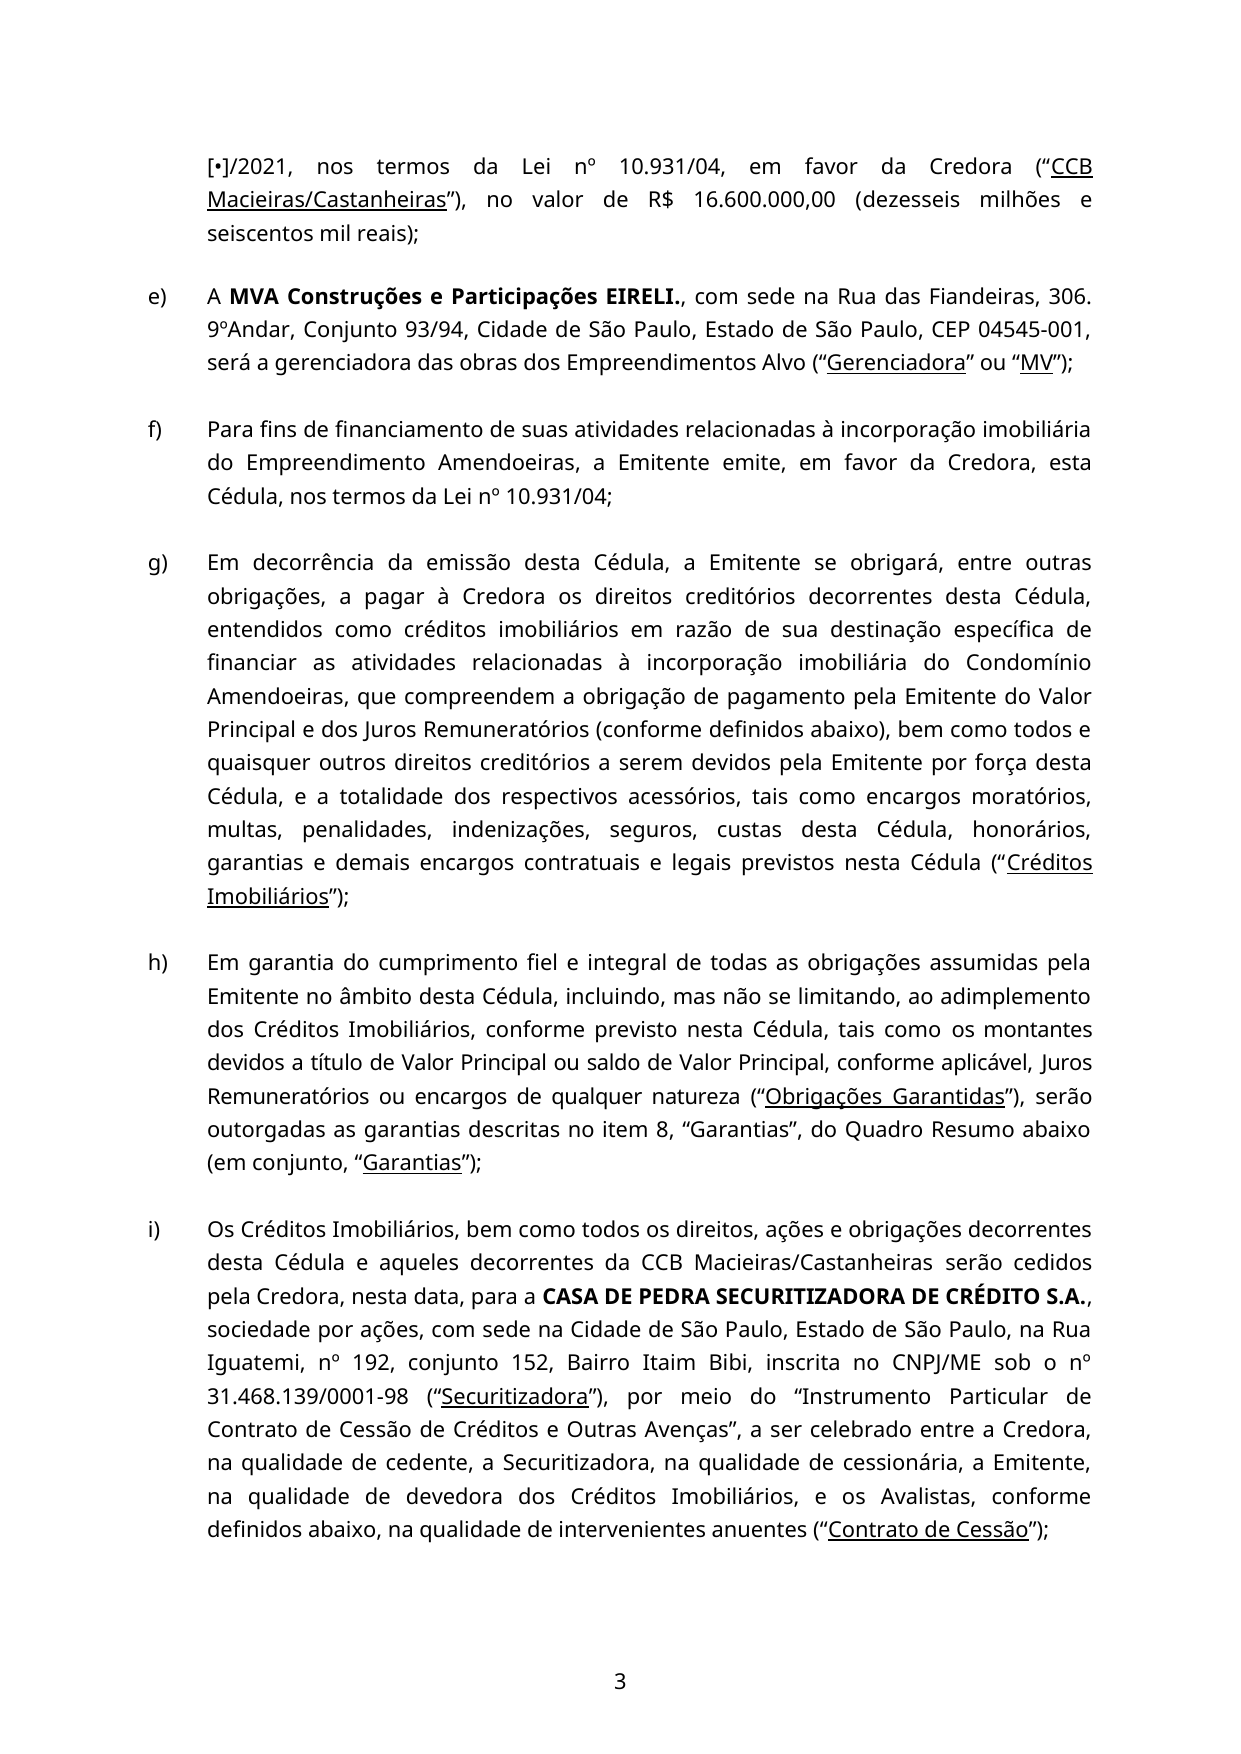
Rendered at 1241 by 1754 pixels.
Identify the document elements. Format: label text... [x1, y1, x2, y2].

list Em decorrência da emissão desta Cédula, a Emitente se obrigará, entre outras obrigações, a pagar à Credora os direitos creditórios decorrentes desta Cédula, entendidos como créditos imobiliários em razão de sua destinação específica de financiar as atividades relacionadas à incorporação imobiliária do Condomínio Amendoeiras, que compreendem a obrigação de pagamento pela Emitente do Valor Principal e dos Juros Remuneratórios (conforme definidos abaixo), bem como todos e quaisquer outros direitos creditórios a serem devidos pela Emitente por força desta Cédula, e a totalidade dos respectivos acessórios, tais como encargos moratórios, multas, penalidades, indenizações, seguros, custas desta Cédula, honorários, garantias e demais encargos contratuais e legais previstos nesta Cédula (“Créditos Imobiliários”); [148, 544, 1092, 911]
list Para fins de financiamento de suas atividades relacionadas à incorporação imobiliária do Empreendimento Amendoeiras, a Emitente emite, em favor da Credora, esta Cédula, nos termos da Lei nº 10.931/04; [148, 411, 1092, 511]
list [148, 148, 1092, 248]
list A MVA Construções e Participações EIRELI., com sede na Rua das Fiandeiras, 306. 9ºAndar, Conjunto 93/94, Cidade de São Paulo, Estado de São Paulo, CEP 04545-001, será a gerenciadora das obras dos Empreendimentos Alvo (“Gerenciadora” ou “MV”); [148, 277, 1092, 377]
list Em garantia do cumprimento fiel e integral de todas as obrigações assumidas pela Emitente no âmbito desta Cédula, incluindo, mas não se limitando, ao adimplemento dos Créditos Imobiliários, conforme previsto nesta Cédula, tais como os montantes devidos a título de Valor Principal ou saldo de Valor Principal, conforme aplicável, Juros Remuneratórios ou encargos de qualquer natureza (“Obrigações Garantidas”), serão outorgadas as garantias descritas no item 8, “Garantias”, do Quadro Resumo abaixo (em conjunto, “Garantias”); [148, 944, 1092, 1177]
list Os Créditos Imobiliários, bem como todos os direitos, ações e obrigações decorrentes desta Cédula e aqueles decorrentes da CCB Macieiras/Castanheiras serão cedidos pela Credora, nesta data, para a CASA DE PEDRA SECURITIZADORA DE CRÉDITO S.A., sociedade por ações, com sede na Cidade de São Paulo, Estado de São Paulo, na Rua Iguatemi, nº 192, conjunto 152, Bairro Itaim Bibi, inscrita no CNPJ/ME sob o nº 31.468.139/0001-98 (“Securitizadora”), por meio do “Instrumento Particular de Contrato de Cessão de Créditos e Outras Avenças”, a ser celebrado entre a Credora, na qualidade de cedente, a Securitizadora, na qualidade de cessionária, a Emitente, na qualidade de devedora dos Créditos Imobiliários, e os Avalistas, conforme definidos abaixo, na qualidade de intervenientes anuentes (“Contrato de Cessão”); [148, 1211, 1092, 1544]
